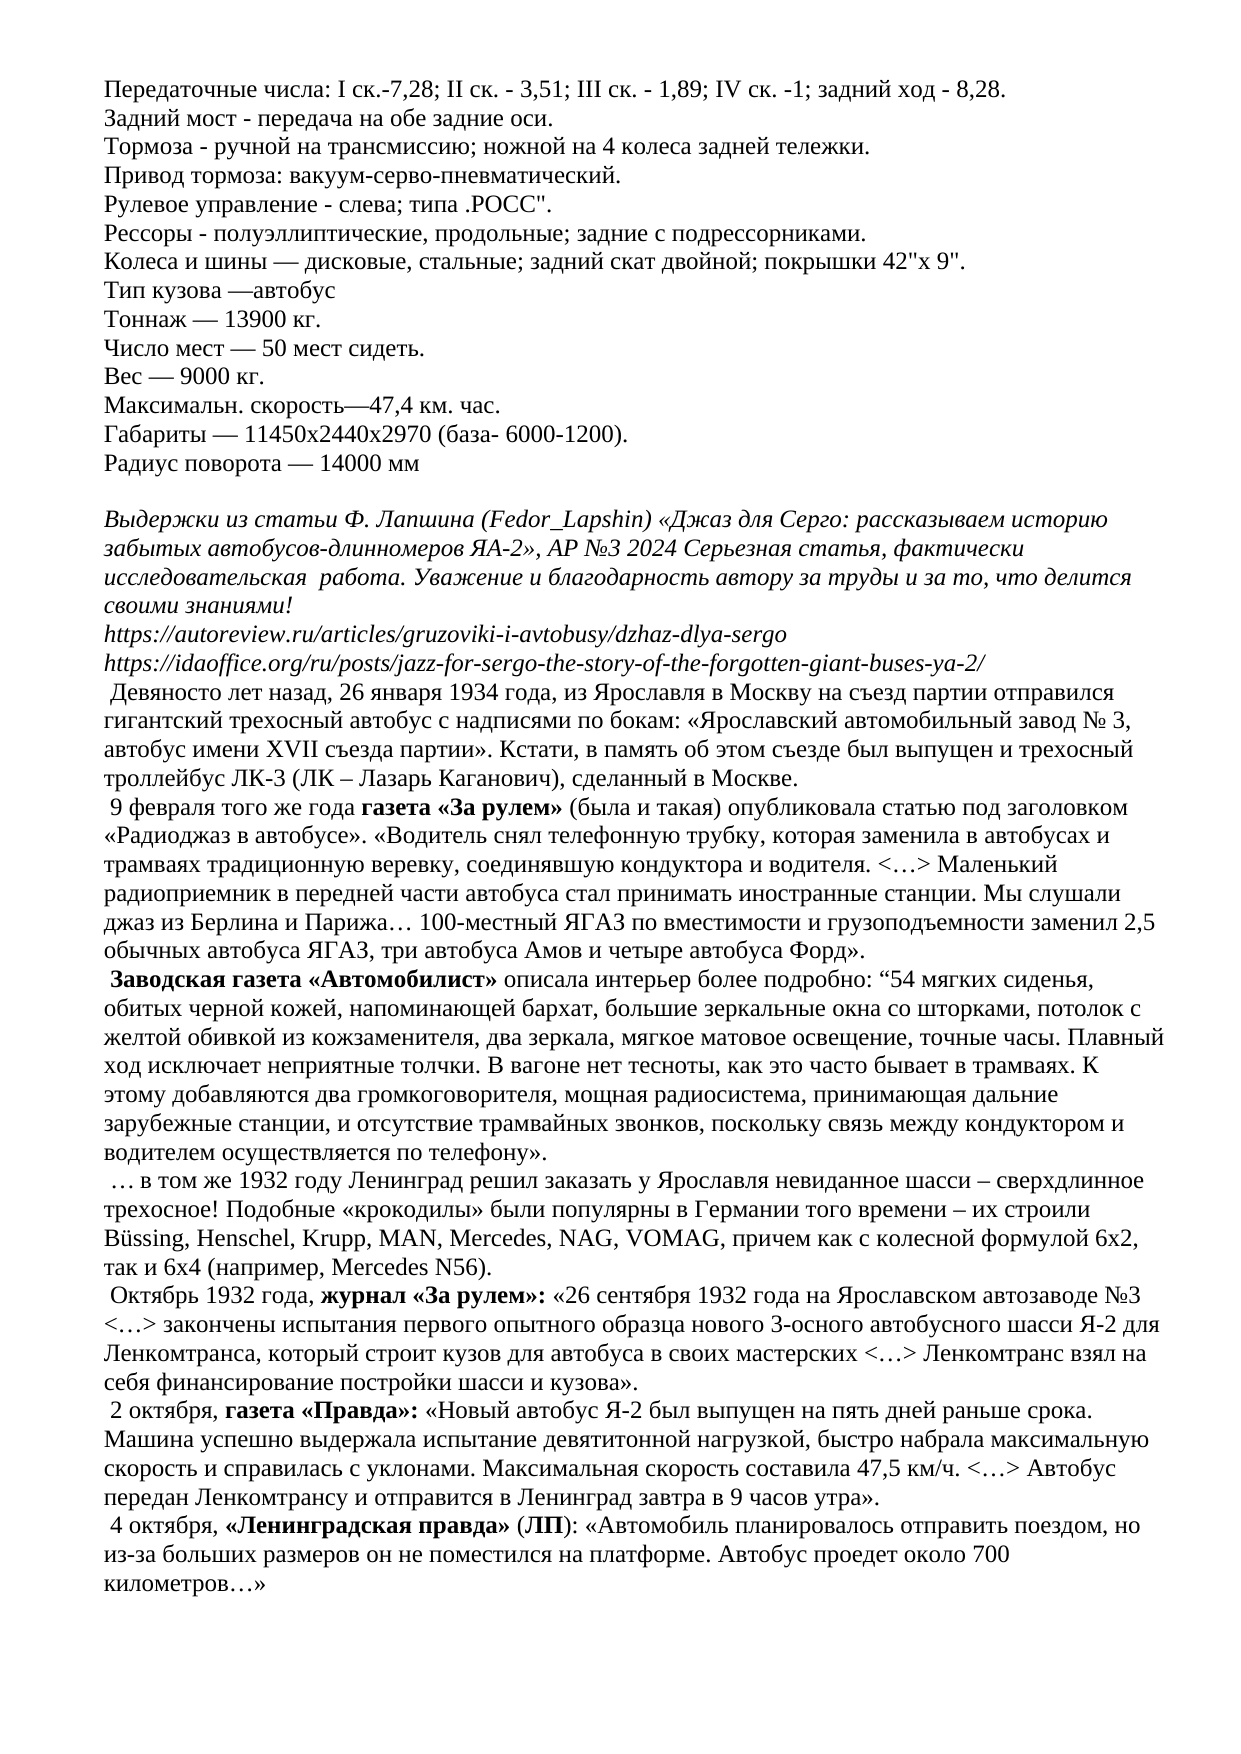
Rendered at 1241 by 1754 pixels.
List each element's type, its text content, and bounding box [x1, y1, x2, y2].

text Октябрь 1932 года, журнал «За рулем»: «26 сентября 1932 года на Ярославском автозаводе №3 <…> закончены испытания первого опытного образца нового 3-осного автобусного шасси Я-2 для Ленкомтранса, который строит кузов для автобуса в своих мастерских <…> Ленкомтранс взял на себя финансирование постройки шасси и кузова». [103, 1281, 1167, 1396]
text Вес — 9000 кг. [103, 361, 1167, 390]
text 4 октября, «Ленинградская правда» (ЛП): «Автомобиль планировалось отправить поездом, но из-за больших размеров он не поместился на платформе. Автобус проедет около 700 километров…» [103, 1511, 1167, 1597]
text Рессоры - полуэллиптические, продольные; задние с подрессорниками. [103, 218, 1167, 246]
text Рулевое управление - слева; типа .РОСС". [103, 189, 1167, 218]
text Задний мост - передача на обе задние оси. [103, 103, 1167, 131]
text Число мест — 50 мест сидеть. [103, 333, 1167, 361]
text 2 октября, газета «Правда»: «Новый автобус Я-2 был выпущен на пять дней раньше срока. Машина успешно выдержала испытание девятитонной нагрузкой, быстро набрала максимальную скорость и справилась с уклонами. Максимальная скорость составила 47,5 км/ч. <…> Автобус передан Ленкомтрансу и отправится в Ленинград завтра в 9 часов утра». [103, 1396, 1167, 1511]
text Выдержки из статьи Ф. Лапшина (Fedor_Lapshin) «Джаз для Серго: рассказываем историю забытых автобусов-длинномеров ЯА-2», АР №3 2024 Серьезная статья, фактически исследовательская работа. Уважение и благодарность автору за труды и за то, что делится своими знаниями! [103, 504, 1167, 619]
text Тоннаж — 13900 кг. [103, 304, 1167, 333]
text Максимальн. скорость—47,4 км. час. [103, 390, 1167, 419]
text https://idaoffice.org/ru/posts/jazz-for-sergo-the-story-of-the-forgotten-giant-buses-ya-2/ [103, 648, 1167, 677]
text Тормоза - ручной на трансмиссию; ножной на 4 колеса задней тележки. [103, 131, 1167, 160]
text 9 февраля того же года газета «За рулем» (была и такая) опубликовала статью под заголовком «Радиоджаз в автобусе». «Водитель снял телефонную трубку, которая заменила в автобусах и трамваях традиционную веревку, соединявшую кондуктора и водителя. <…> Маленький радиоприемник в передней части автобуса стал принимать иностранные станции. Мы слушали джаз из Берлина и Парижа… 100-местный ЯГАЗ по вместимости и грузоподъемности заменил 2,5 обычных автобуса ЯГАЗ, три автобуса Амов и четыре автобуса Форд». [103, 792, 1167, 964]
text Передаточные числа: I ск.-7,28; II ск. - 3,51; III ск. - 1,89; IV ск. -1; задний ход - 8,28. [103, 74, 1167, 103]
text Радиус поворота — 14000 мм [103, 448, 1167, 476]
text Габариты — 11450x2440x2970 (база- 6000-1200). [103, 419, 1167, 448]
text https://autoreview.ru/articles/gruzoviki-i-avtobusy/dzhaz-dlya-sergo [103, 619, 1167, 648]
text Привод тормоза: вакуум-серво-пневматический. [103, 160, 1167, 189]
text Заводская газета «Автомобилист» описала интерьер более подробно: “54 мягких сиденья, обитых черной кожей, напоминающей бархат, большие зеркальные окна со шторками, потолок с желтой обивкой из кожзаменителя, два зеркала, мягкое матовое освещение, точные часы. Плавный ход исключает неприятные толчки. В вагоне нет тесноты, как это часто бывает в трамваях. К этому добавляются два громкоговорителя, мощная радиосистема, принимающая дальние зарубежные станции, и отсутствие трамвайных звонков, поскольку связь между кондуктором и водителем осуществляется по телефону». [103, 964, 1167, 1166]
text … в том же 1932 году Ленинград решил заказать у Ярославля невиданное шасси – сверхдлинное трехосное! Подобные «крокодилы» были популярны в Германии того времени – их строили Büssing, Henschel, Krupp, MAN, Mercedes, NAG, VOMAG, причем как с колесной формулой 6х2, так и 6х4 (например, Mercedes N56). [103, 1166, 1167, 1281]
text Тип кузова —автобус [103, 275, 1167, 304]
text Девяносто лет назад, 26 января 1934 года, из Ярославля в Москву на съезд партии отправился гигантский трехосный автобус с надписями по бокам: «Ярославский автомобильный завод № 3, автобус имени XVII съезда партии». Кстати, в память об этом съезде был выпущен и трехосный троллейбус ЛК-3 (ЛК – Лазарь Каганович), сделанный в Москве. [103, 677, 1167, 792]
text Колеса и шины — дисковые, стальные; задний скат двойной; покрышки 42"х 9". [103, 246, 1167, 275]
